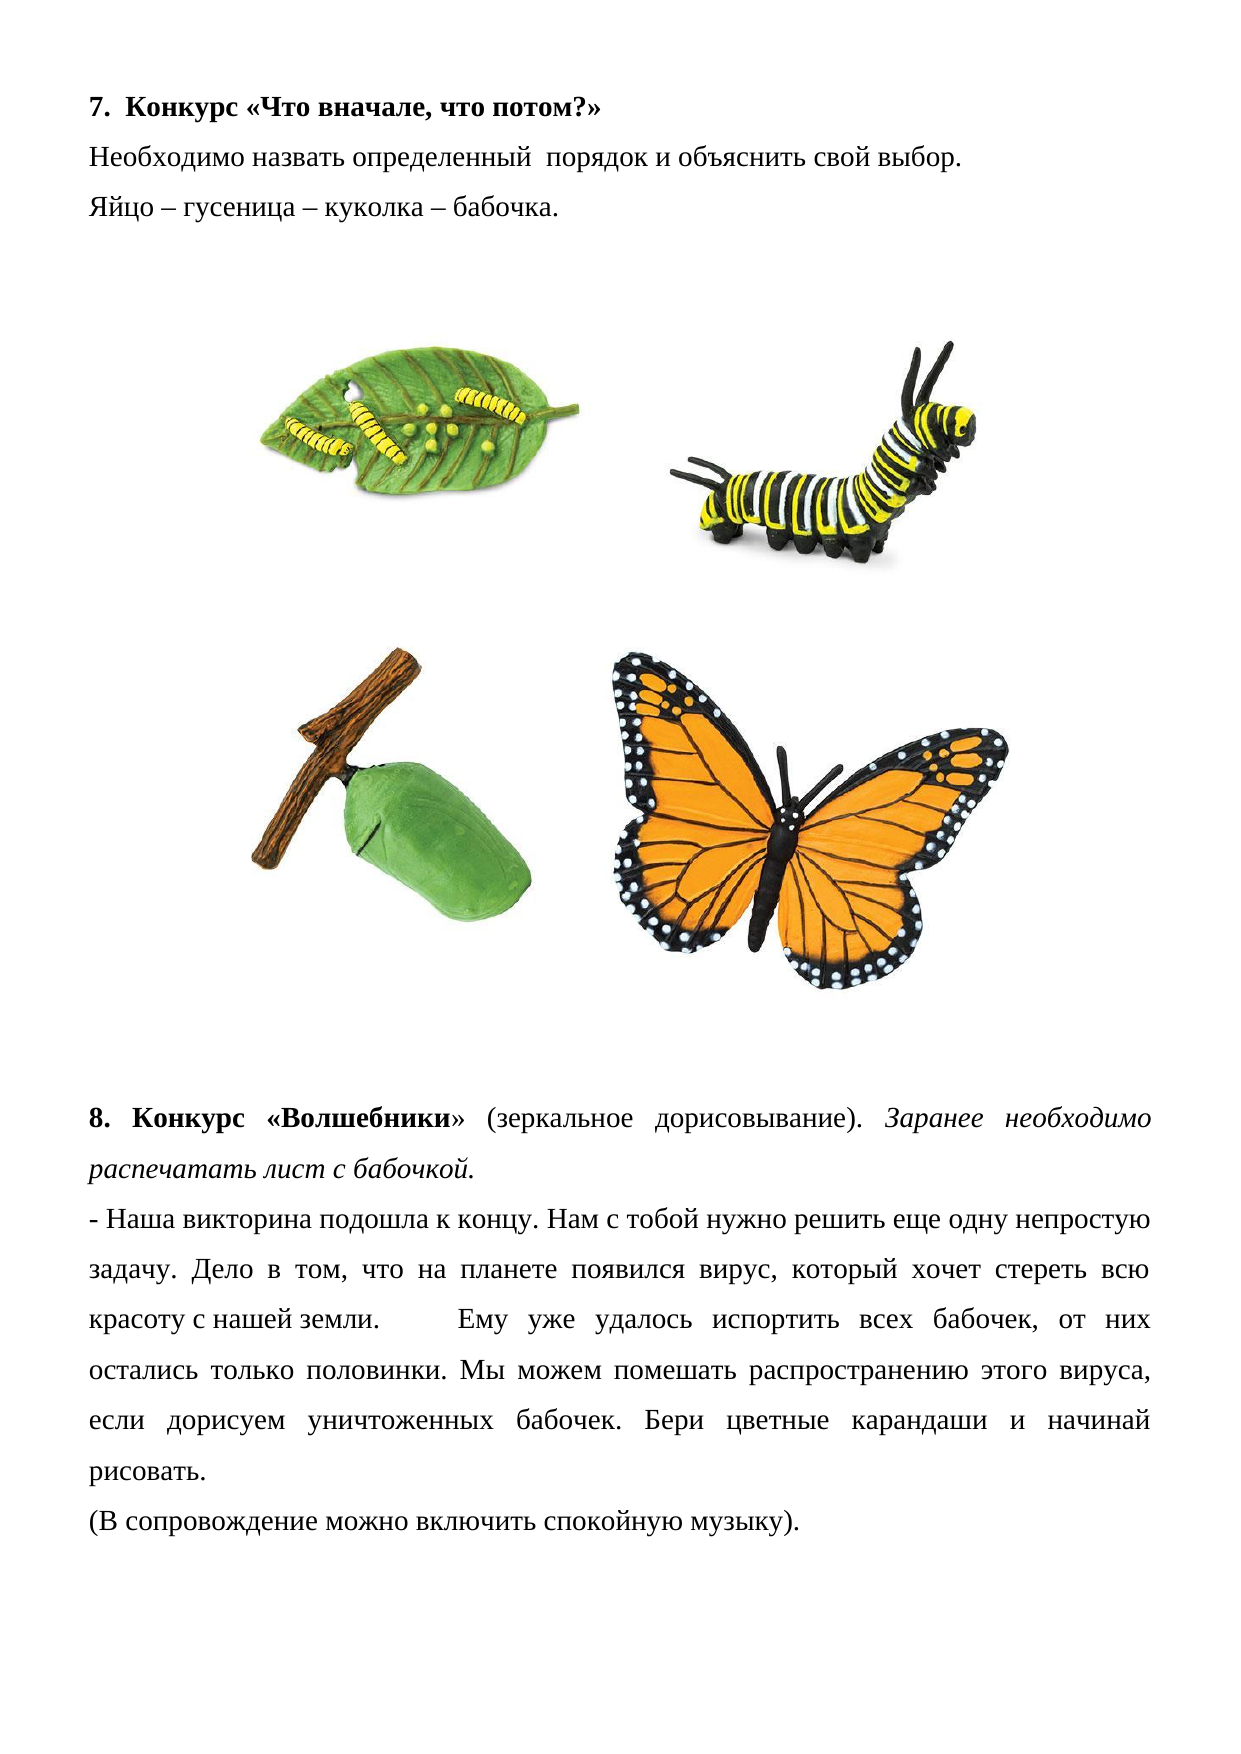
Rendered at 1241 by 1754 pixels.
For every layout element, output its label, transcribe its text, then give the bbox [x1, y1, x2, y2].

text - Наша викторина подошла к концу. Нам с тобой нужно решить еще одну непростую задачу. Дело в том, что на планете появился вирус, который хочет стереть всю красоту с нашей земли. Ему уже удалось испортить всех бабочек, от них остались только половинки. Мы можем помешать распространению этого вируса, если дорисуем уничтоженных бабочек. Бери цветные карандаши и начинай рисовать. [89, 1201, 1152, 1486]
text (В сопровождение можно включить спокойную музыку). [89, 1503, 1152, 1536]
text Яйцо – гусеница – куколка – бабочка. [89, 189, 1152, 223]
text 7. Конкурс «Что вначале, что потом?» [89, 89, 1152, 122]
text 8. Конкурс «Волшебники» (зеркальное дорисовывание). Заранее необходимо распечатать лист с бабочкой. [89, 1100, 1152, 1184]
text Необходимо назвать определенный порядок и объяснить свой выбор. [89, 139, 1152, 172]
picture [196, 239, 1044, 1087]
